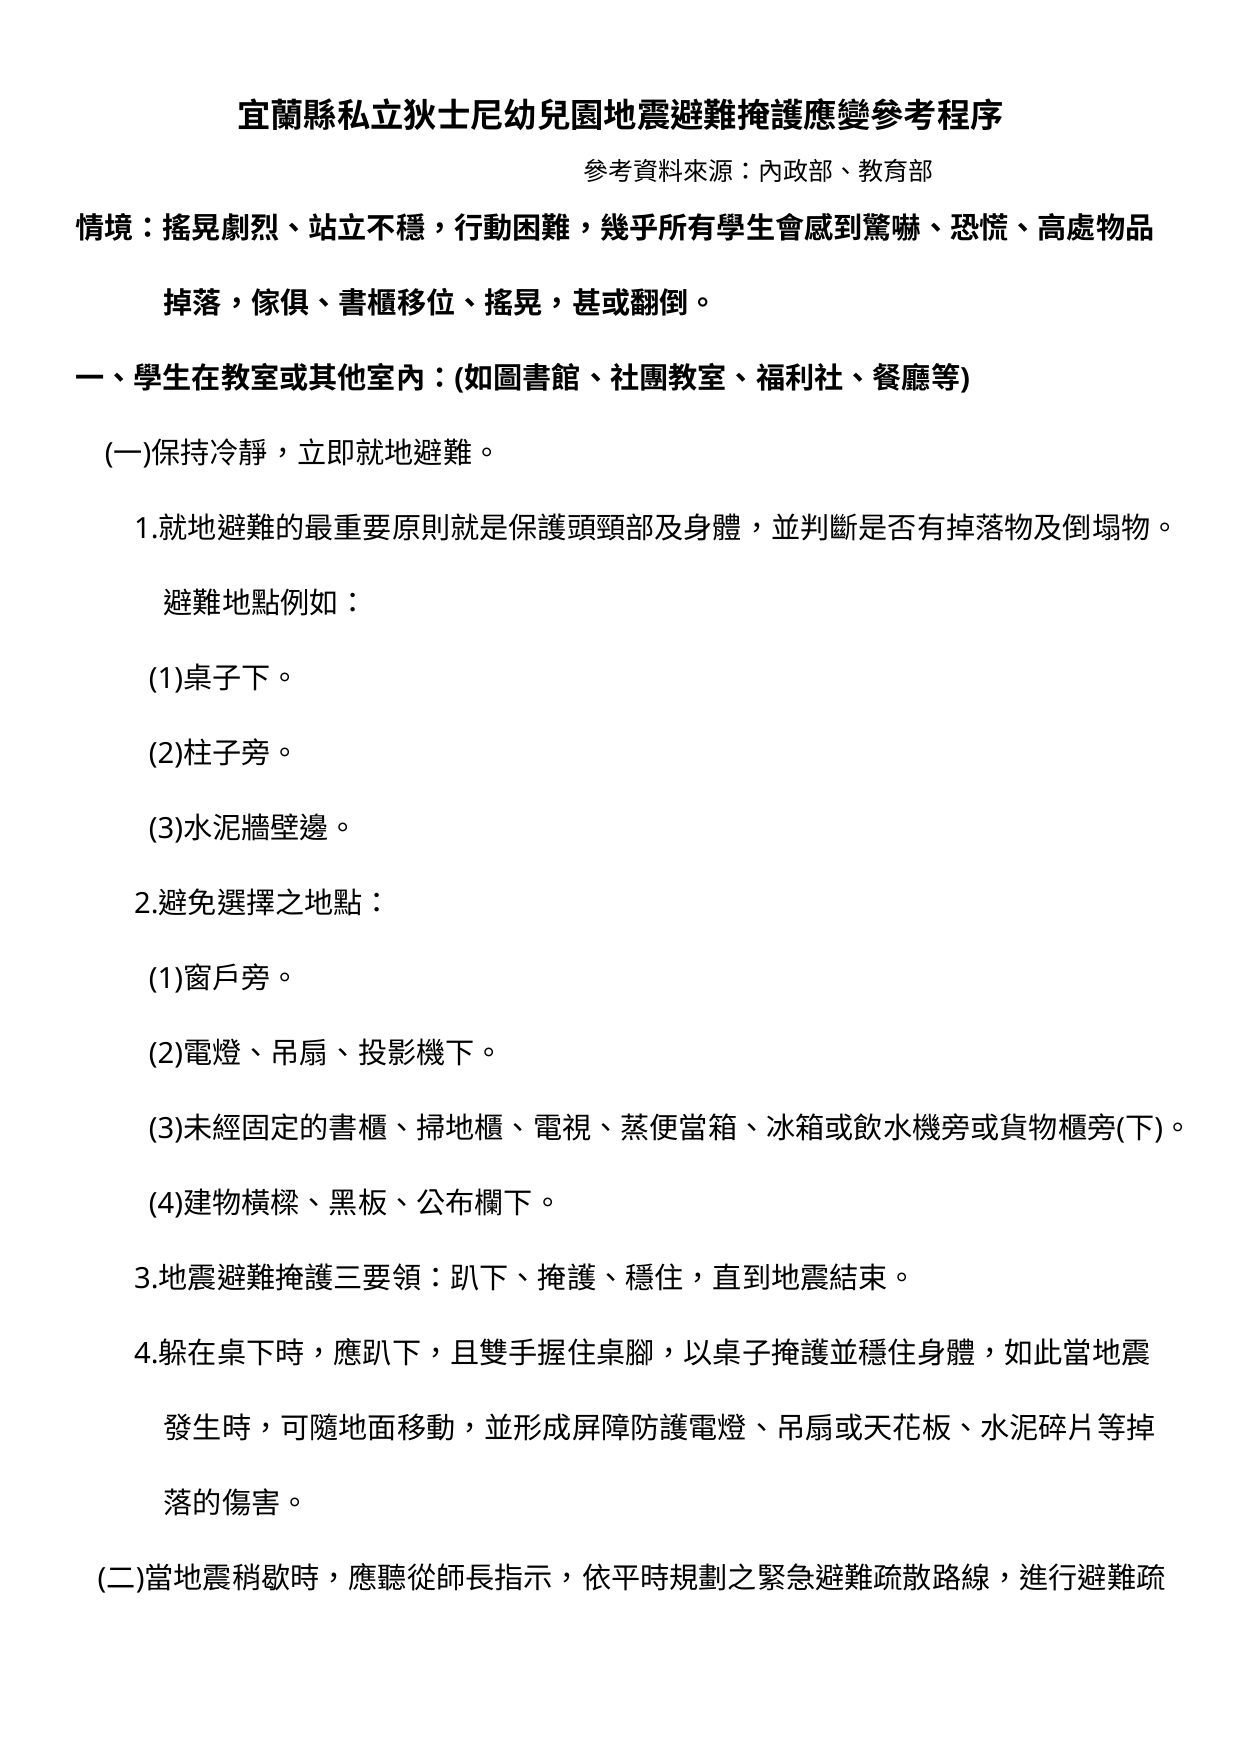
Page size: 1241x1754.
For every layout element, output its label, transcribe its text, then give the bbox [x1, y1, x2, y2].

text 情境：搖晃劇烈、站立不穩，行動困難，幾乎所有學生會感到驚嚇、恐慌、高處物品掉落，傢俱、書櫃移位、搖晃，甚或翻倒。 [75, 188, 1165, 338]
text (2)電燈、吊扇、投影機下。 [149, 1013, 1165, 1088]
text 4.躲在桌下時，應趴下，且雙手握住桌腳，以桌子掩護並穩住身體，如此當地震發生時，可隨地面移動，並形成屏障防護電燈、吊扇或天花板、水泥碎片等掉落的傷害。 [134, 1313, 1165, 1538]
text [90, 1538, 1165, 1613]
text (一)保持冷靜，立即就地避難。 [75, 413, 1165, 488]
text (3)水泥牆壁邊。 [149, 788, 1165, 863]
text (4)建物橫樑、黑板、公布欄下。 [149, 1163, 1165, 1238]
text 參考資料來源：內政部、教育部 [75, 151, 1165, 188]
text 1.就地避難的最重要原則就是保護頭頸部及身體，並判斷是否有掉落物及倒塌物。避難地點例如： [134, 488, 1165, 638]
text 2.避免選擇之地點： [134, 863, 1165, 938]
text (1)窗戶旁。 [149, 938, 1165, 1013]
text (2)柱子旁。 [149, 713, 1165, 788]
text (1)桌子下。 [149, 638, 1165, 713]
text (3)未經固定的書櫃、掃地櫃、電視、蒸便當箱、冰箱或飲水機旁或貨物櫃旁(下)。 [149, 1088, 1165, 1163]
text 宜蘭縣私立狄士尼幼兒園地震避難掩護應變參考程序 [75, 76, 1165, 151]
text 3.地震避難掩護三要領：趴下、掩護、穩住，直到地震結束。 [134, 1238, 1165, 1313]
text 一、學生在教室或其他室內：(如圖書館、社團教室、福利社、餐廳等) [75, 338, 1165, 413]
